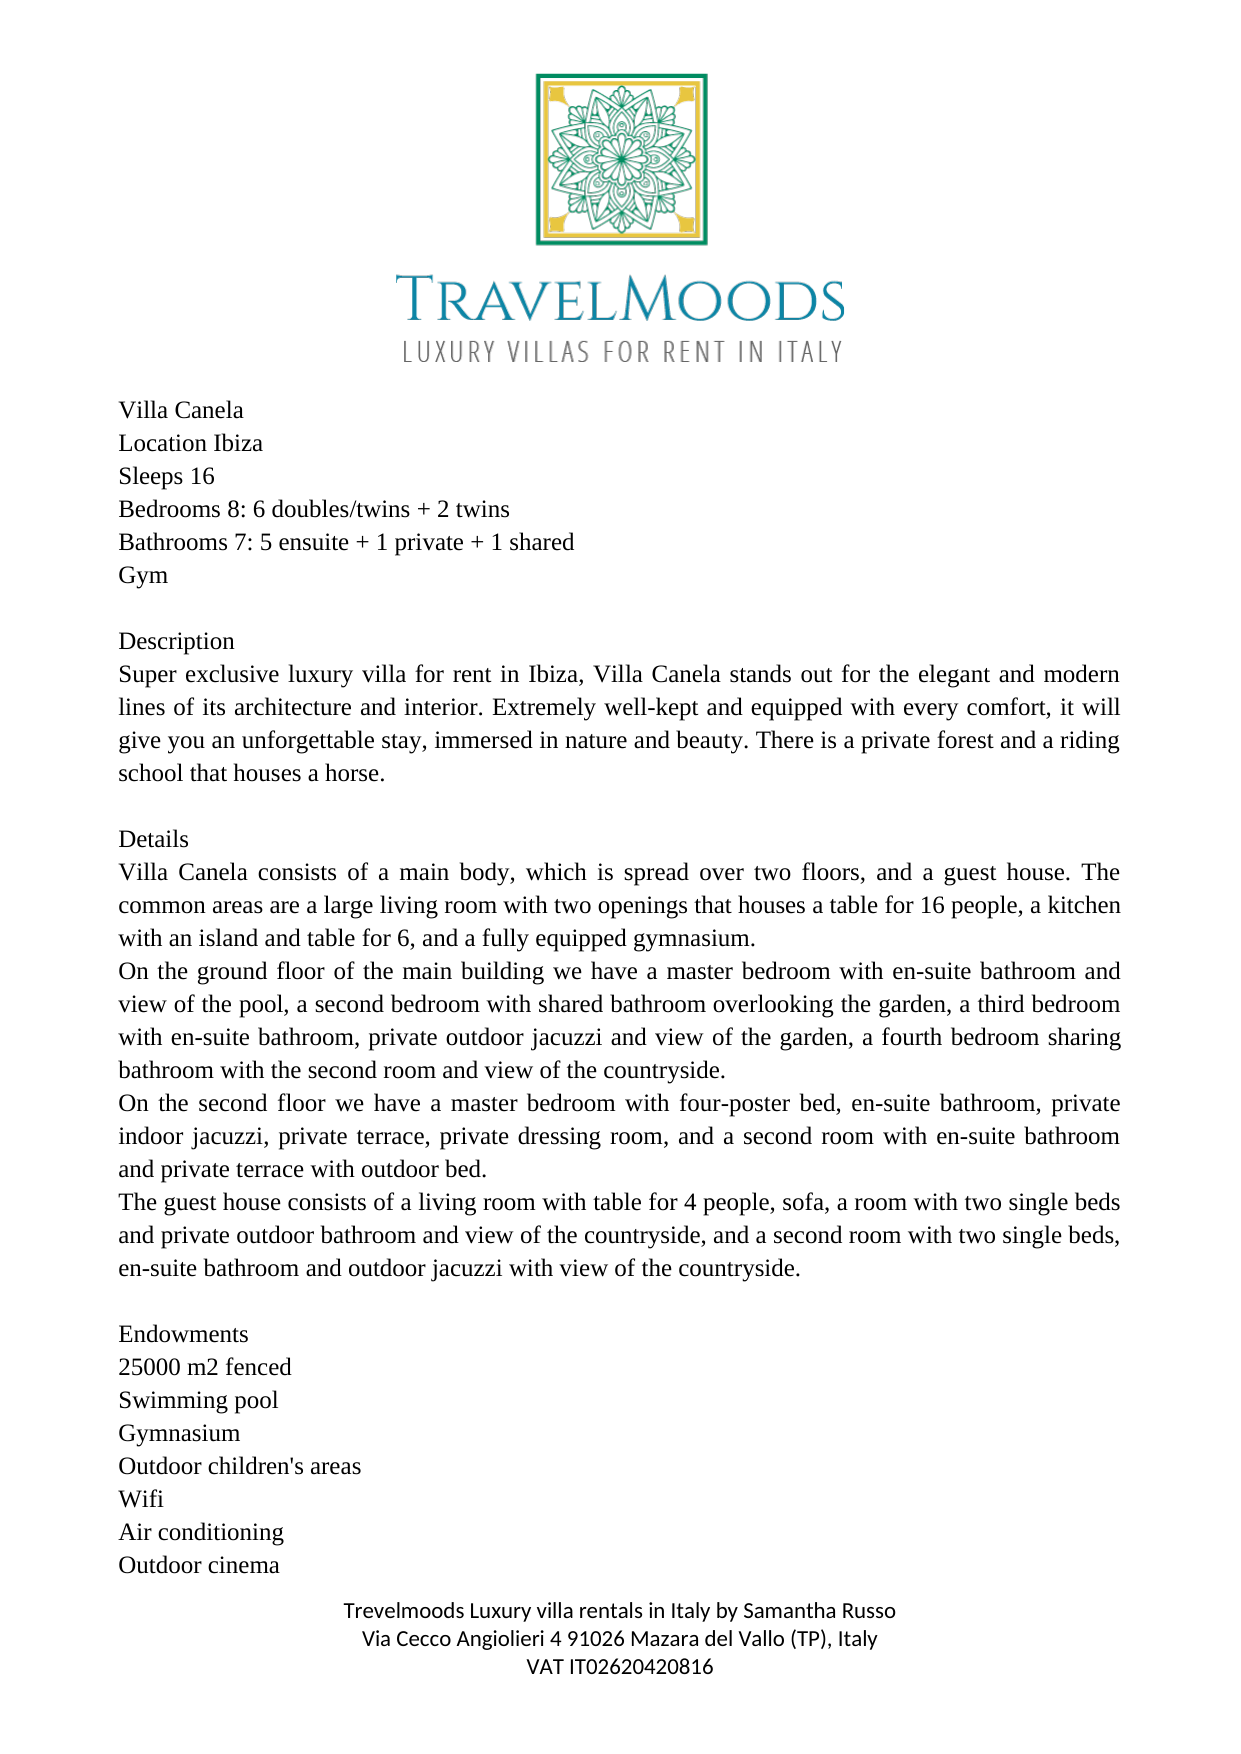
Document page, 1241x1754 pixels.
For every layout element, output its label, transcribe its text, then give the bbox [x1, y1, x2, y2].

text Swimming pool [118, 1385, 1122, 1414]
text Villa Canela [118, 395, 1122, 423]
text On the ground floor of the main building we have a master bedroom with en-suite bathroom and view of the pool, a second bedroom with shared bathroom overlooking the garden, a third bedroom with en-suite bathroom, private outdoor jacuzzi and view of the garden, a fourth bedroom sharing bathroom with the second room and view of the countryside. [118, 956, 1122, 1084]
text Super exclusive luxury villa for rent in Ibiza, Villa Canela stands out for the elegant and modern lines of its architecture and interior. Extremely well-kept and equipped with every comfort, it will give you an unforgettable stay, immersed in nature and beauty. There is a private forest and a riding school that houses a horse. [118, 659, 1122, 787]
text Gymnasium [118, 1418, 1122, 1447]
text The guest house consists of a living room with table for 4 people, sofa, a room with two single beds and private outdoor bathroom and view of the countryside, and a second room with two single beds, en-suite bathroom and outdoor jacuzzi with view of the countryside. [118, 1187, 1122, 1282]
text Description [118, 626, 1122, 655]
text 25000 m2 fenced [118, 1352, 1122, 1381]
text Air conditioning [118, 1517, 1122, 1546]
text Villa Canela consists of a main body, which is spread over two floors, and a guest house. The common areas are a large living room with two openings that houses a table for 16 people, a kitchen with an island and table for 6, and a fully equipped gymnasium. [118, 857, 1122, 952]
picture [396, 73, 845, 362]
text Outdoor cinema [118, 1551, 1122, 1579]
text Endowments [118, 1319, 1122, 1348]
text Location Ibiza [118, 428, 1122, 457]
text Details [118, 824, 1122, 853]
text Sleeps 16 [118, 461, 1122, 489]
text Bathrooms 7: 5 ensuite + 1 private + 1 shared [118, 527, 1122, 556]
text On the second floor we have a master bedroom with four-poster bed, en-suite bathroom, private indoor jacuzzi, private terrace, private dressing room, and a second room with en-suite bathroom and private terrace with outdoor bed. [118, 1088, 1122, 1183]
text Outdoor children's areas [118, 1451, 1122, 1480]
text Gym [118, 560, 1122, 589]
text Bedrooms 8: 6 doubles/twins + 2 twins [118, 494, 1122, 523]
text Wifi [118, 1484, 1122, 1513]
